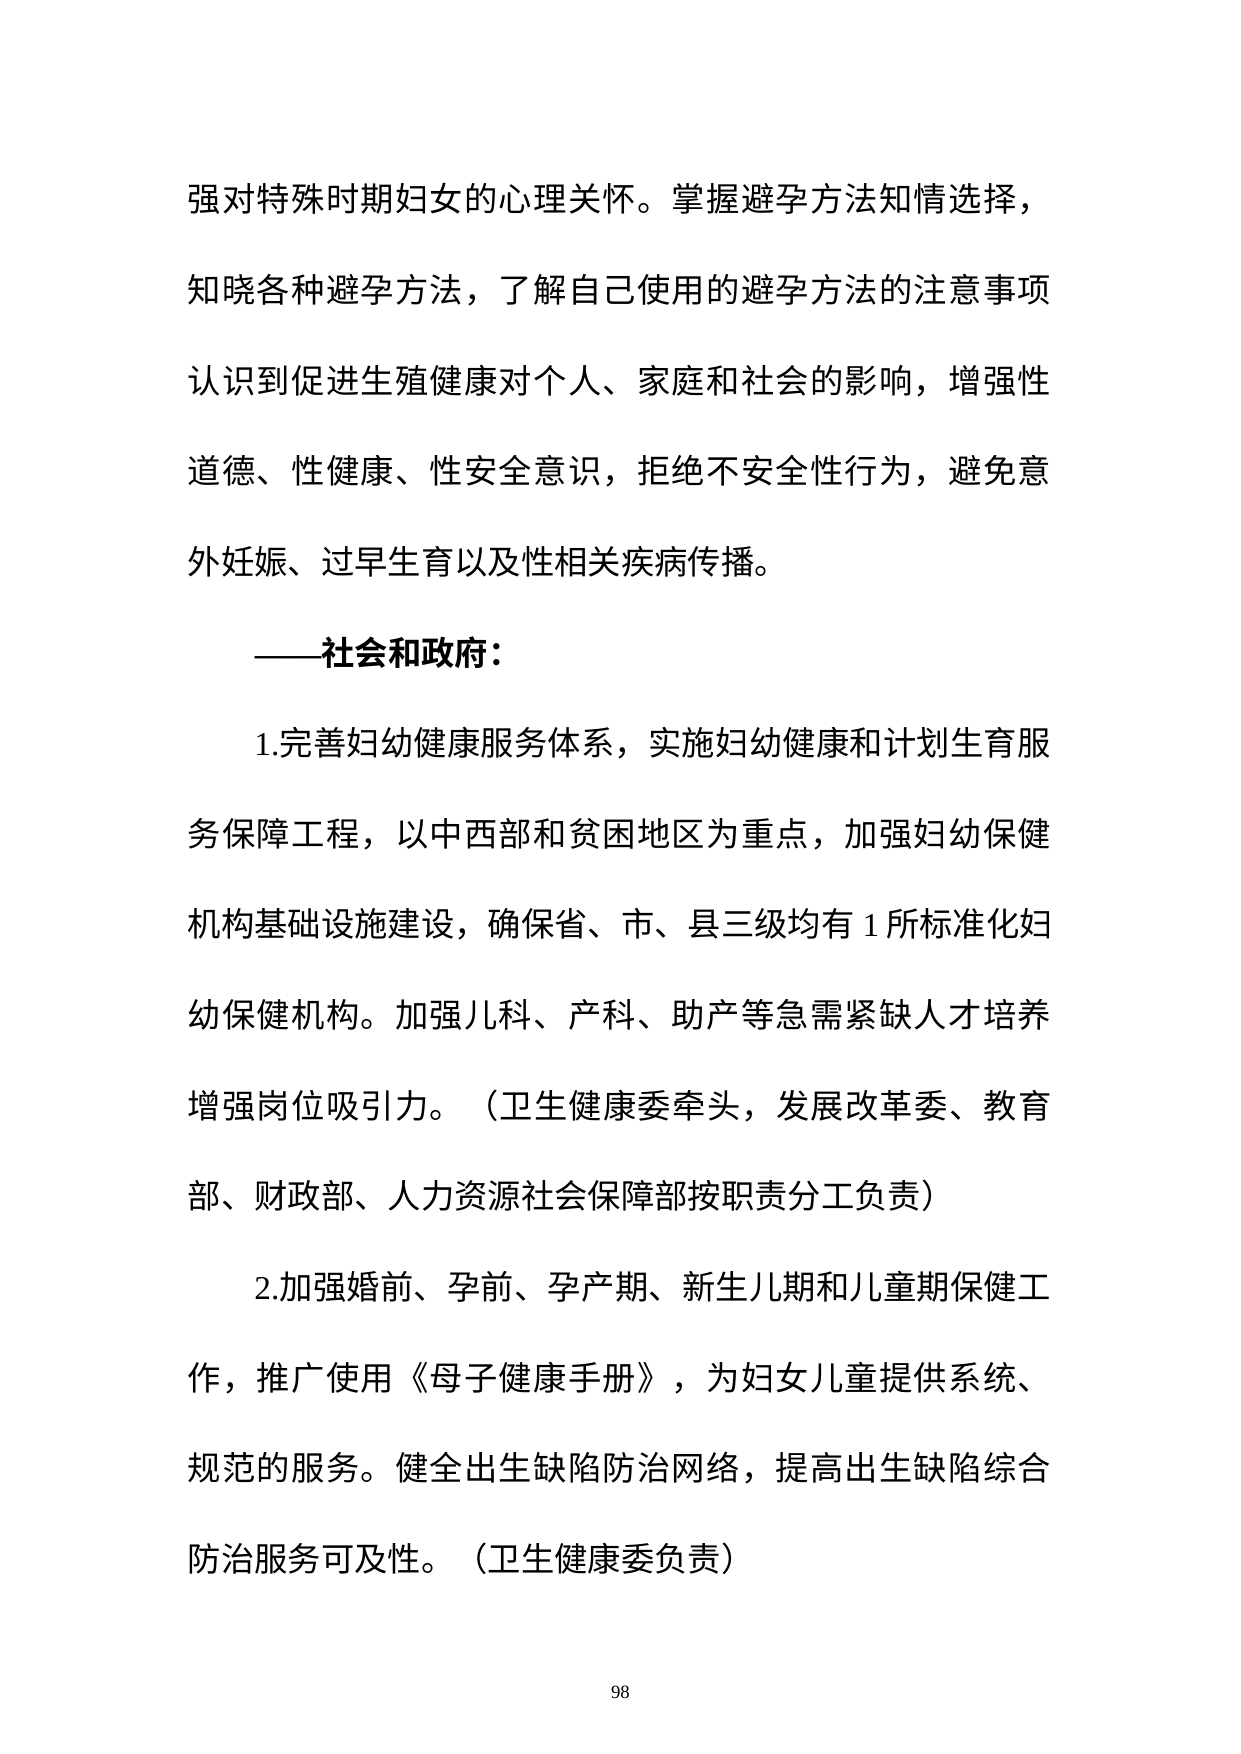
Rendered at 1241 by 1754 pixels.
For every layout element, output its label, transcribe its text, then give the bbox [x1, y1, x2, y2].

text 2.加强婚前、孕前、孕产期、新生儿期和儿童期保健工作，推广使用《母子健康手册》，为妇女儿童提供系统、规范的服务。健全出生缺陷防治网络，提高出生缺陷综合防治服务可及性。（卫生健康委负责） [187, 1239, 1053, 1602]
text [187, 152, 1053, 605]
text ——社会和政府： [187, 605, 1053, 696]
text 1.完善妇幼健康服务体系，实施妇幼健康和计划生育服务保障工程，以中西部和贫困地区为重点，加强妇幼保健机构基础设施建设，确保省、市、县三级均有1所标准化妇幼保健机构。加强儿科、产科、助产等急需紧缺人才培养，增强岗位吸引力。（卫生健康委牵头，发展改革委、教育部、财政部、人力资源社会保障部按职责分工负责） [187, 696, 1053, 1239]
